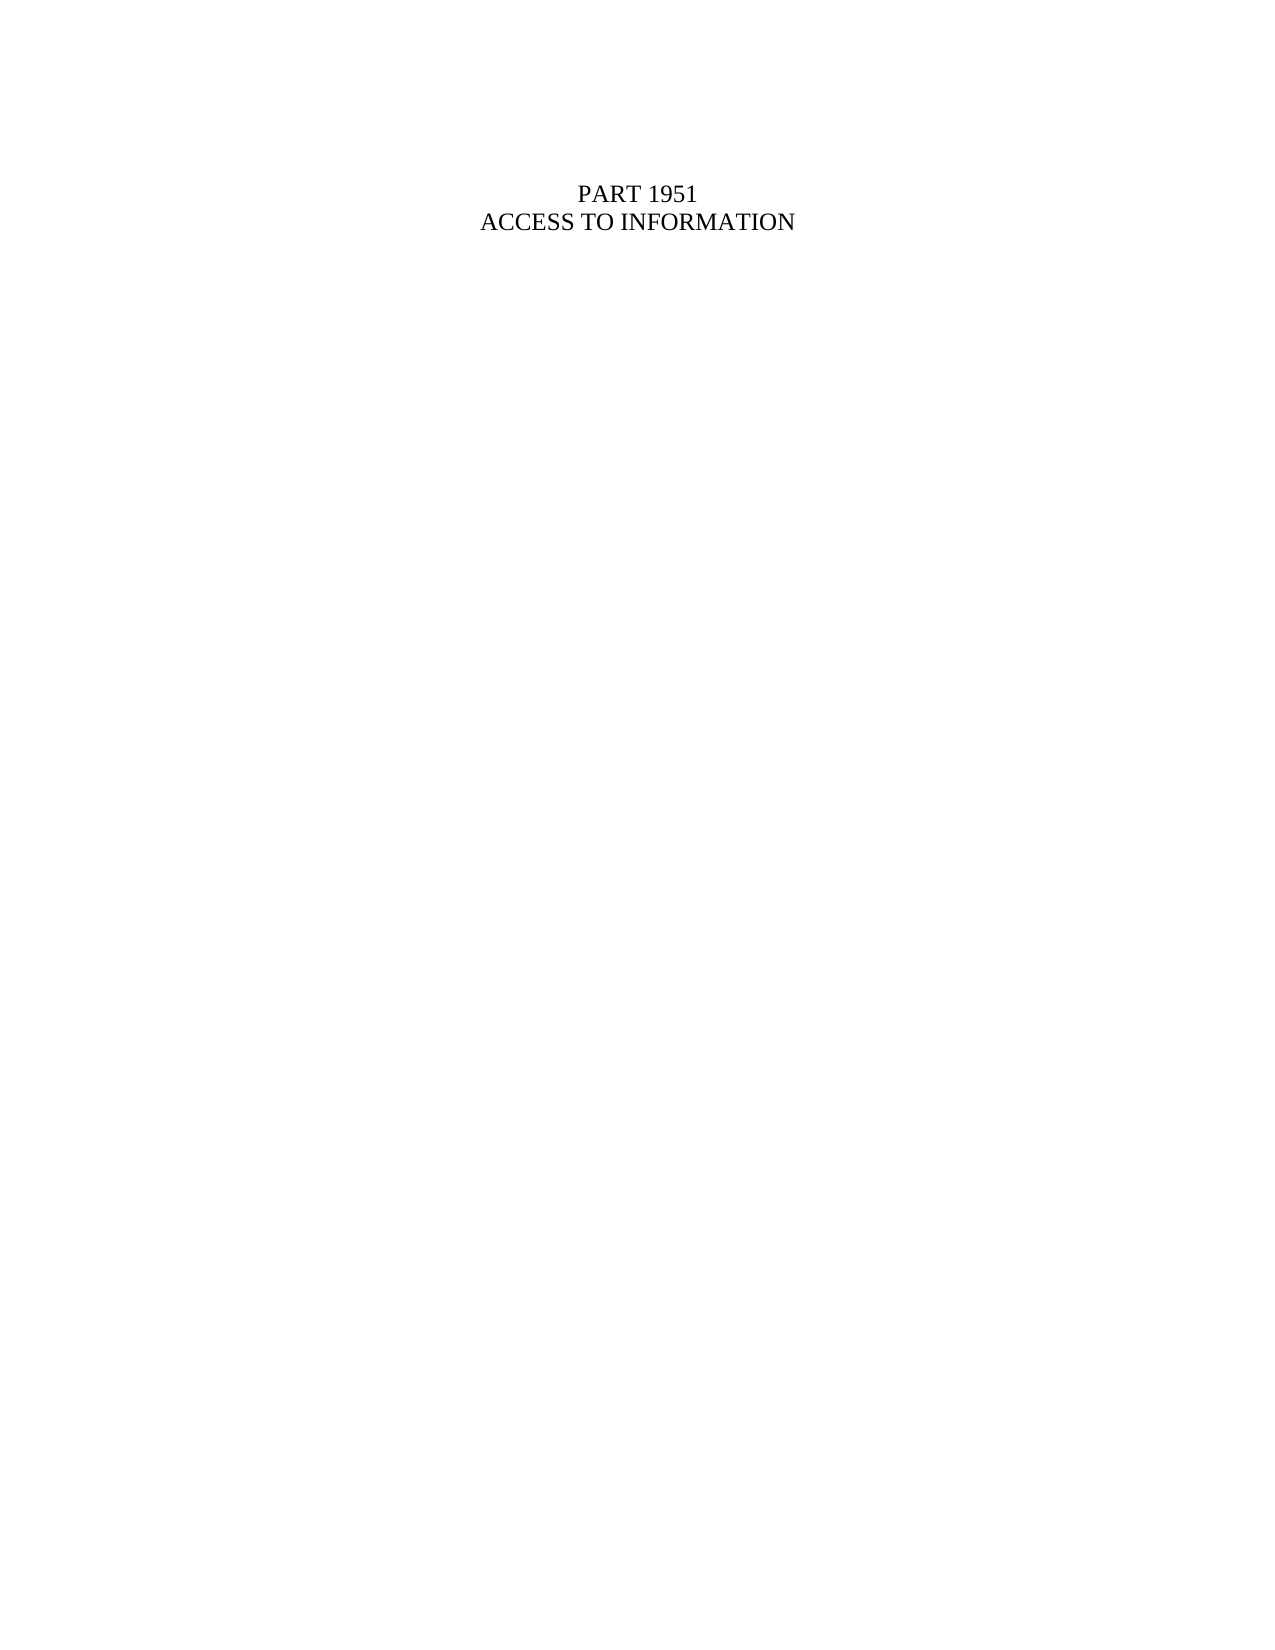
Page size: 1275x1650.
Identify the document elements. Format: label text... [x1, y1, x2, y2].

text PART 1951 [150, 179, 1125, 207]
text ACCESS TO INFORMATION [150, 207, 1125, 236]
